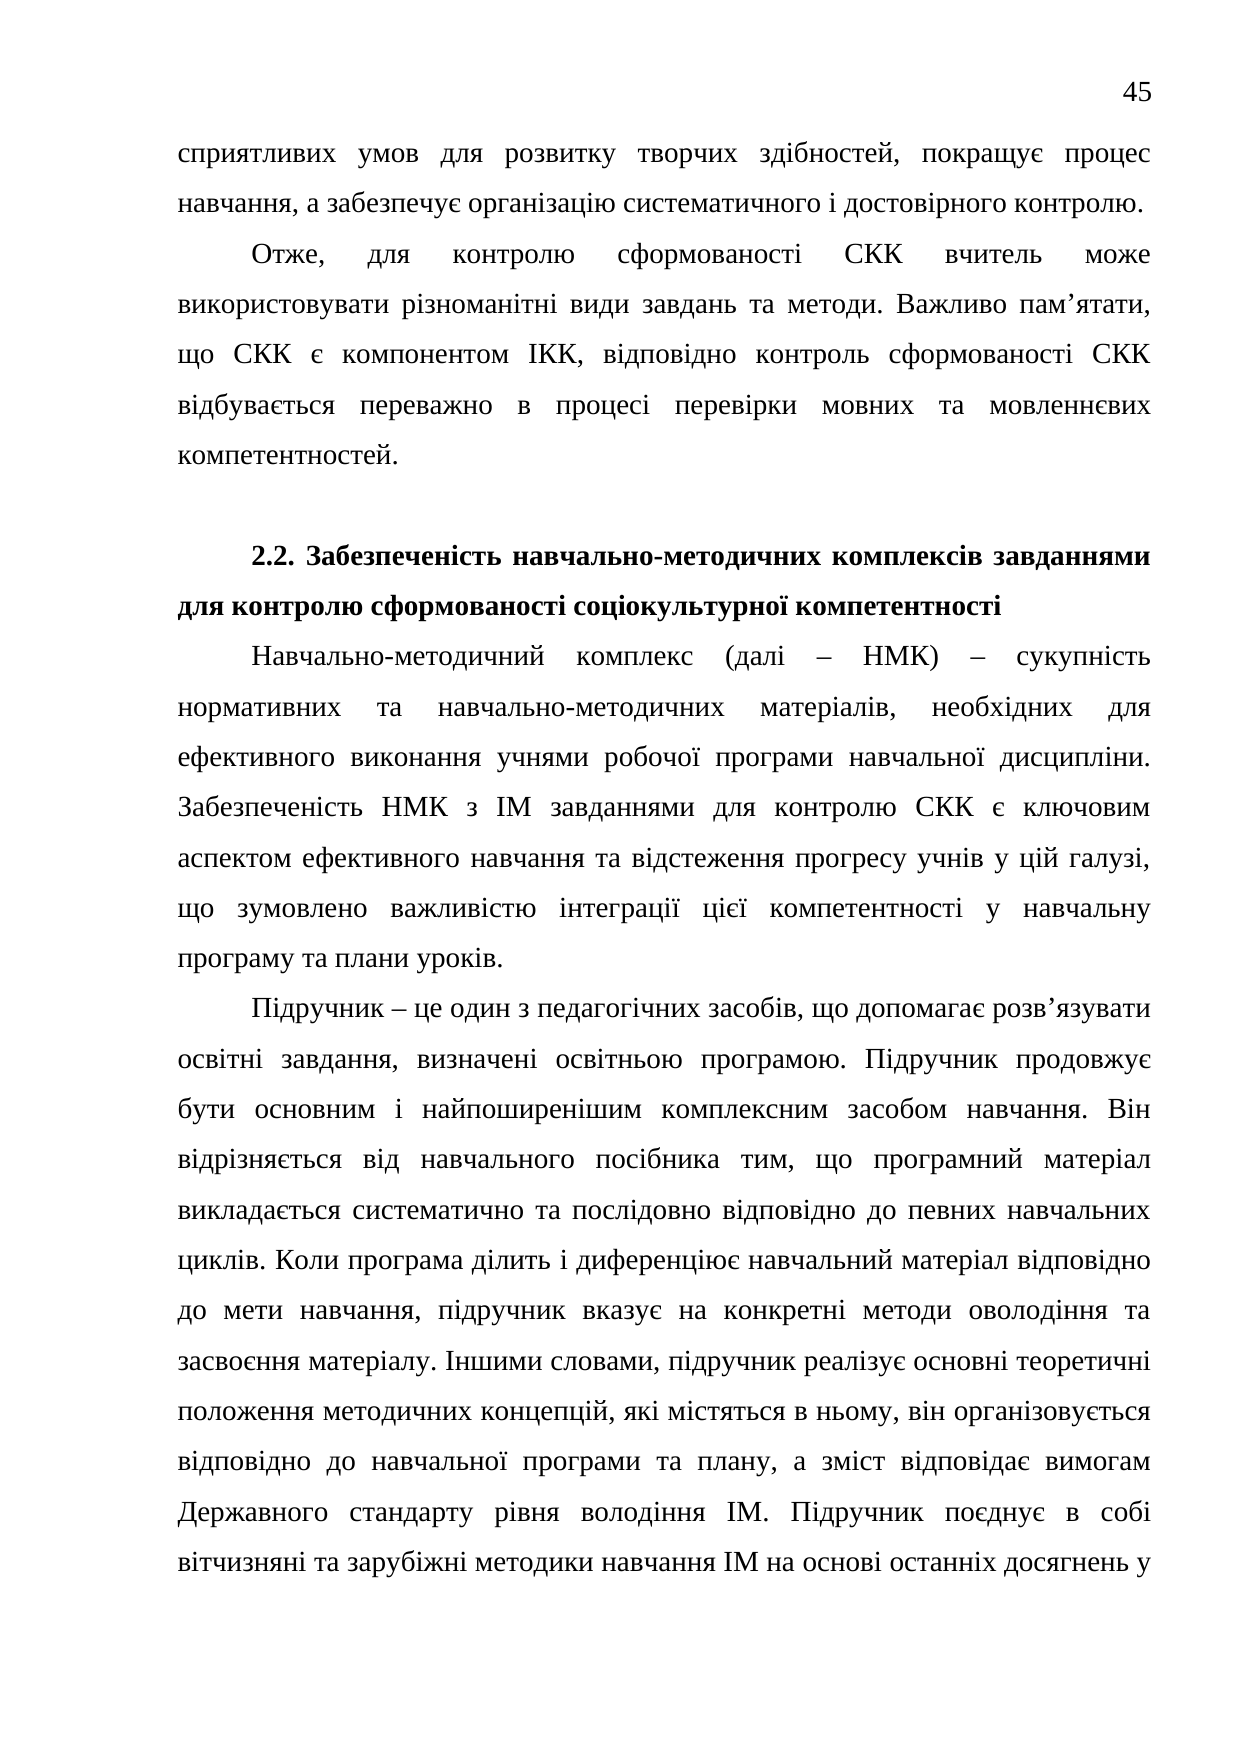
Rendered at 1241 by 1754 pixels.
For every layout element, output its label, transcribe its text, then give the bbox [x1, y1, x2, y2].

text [177, 991, 1152, 1578]
text 2.2. Забезпеченість навчально-методичних комплексів завданнями для контролю сформованості соціокультурної компетентності [177, 538, 1152, 622]
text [177, 135, 1152, 219]
text Отже, для контролю сформованості СКК вчитель може використовувати різноманітні види завдань та методи. Важливо пам’ятати, що СКК є компонентом ІКК, відповідно контроль сформованості СКК відбувається переважно в процесі перевірки мовних та мовленнєвих компетентностей. [177, 236, 1152, 471]
text Навчально-методичний комплекс (далі – НМК) – сукупність нормативних та навчально-методичних матеріалів, необхідних для ефективного виконання учнями робочої програми навчальної дисципліни. Забезпеченість НМК з ІМ завданнями для контролю СКК є ключовим аспектом ефективного навчання та відстеження прогресу учнів у цій галузі, що зумовлено важливістю інтеграції цієї компетентності у навчальну програму та плани уроків. [177, 638, 1152, 974]
